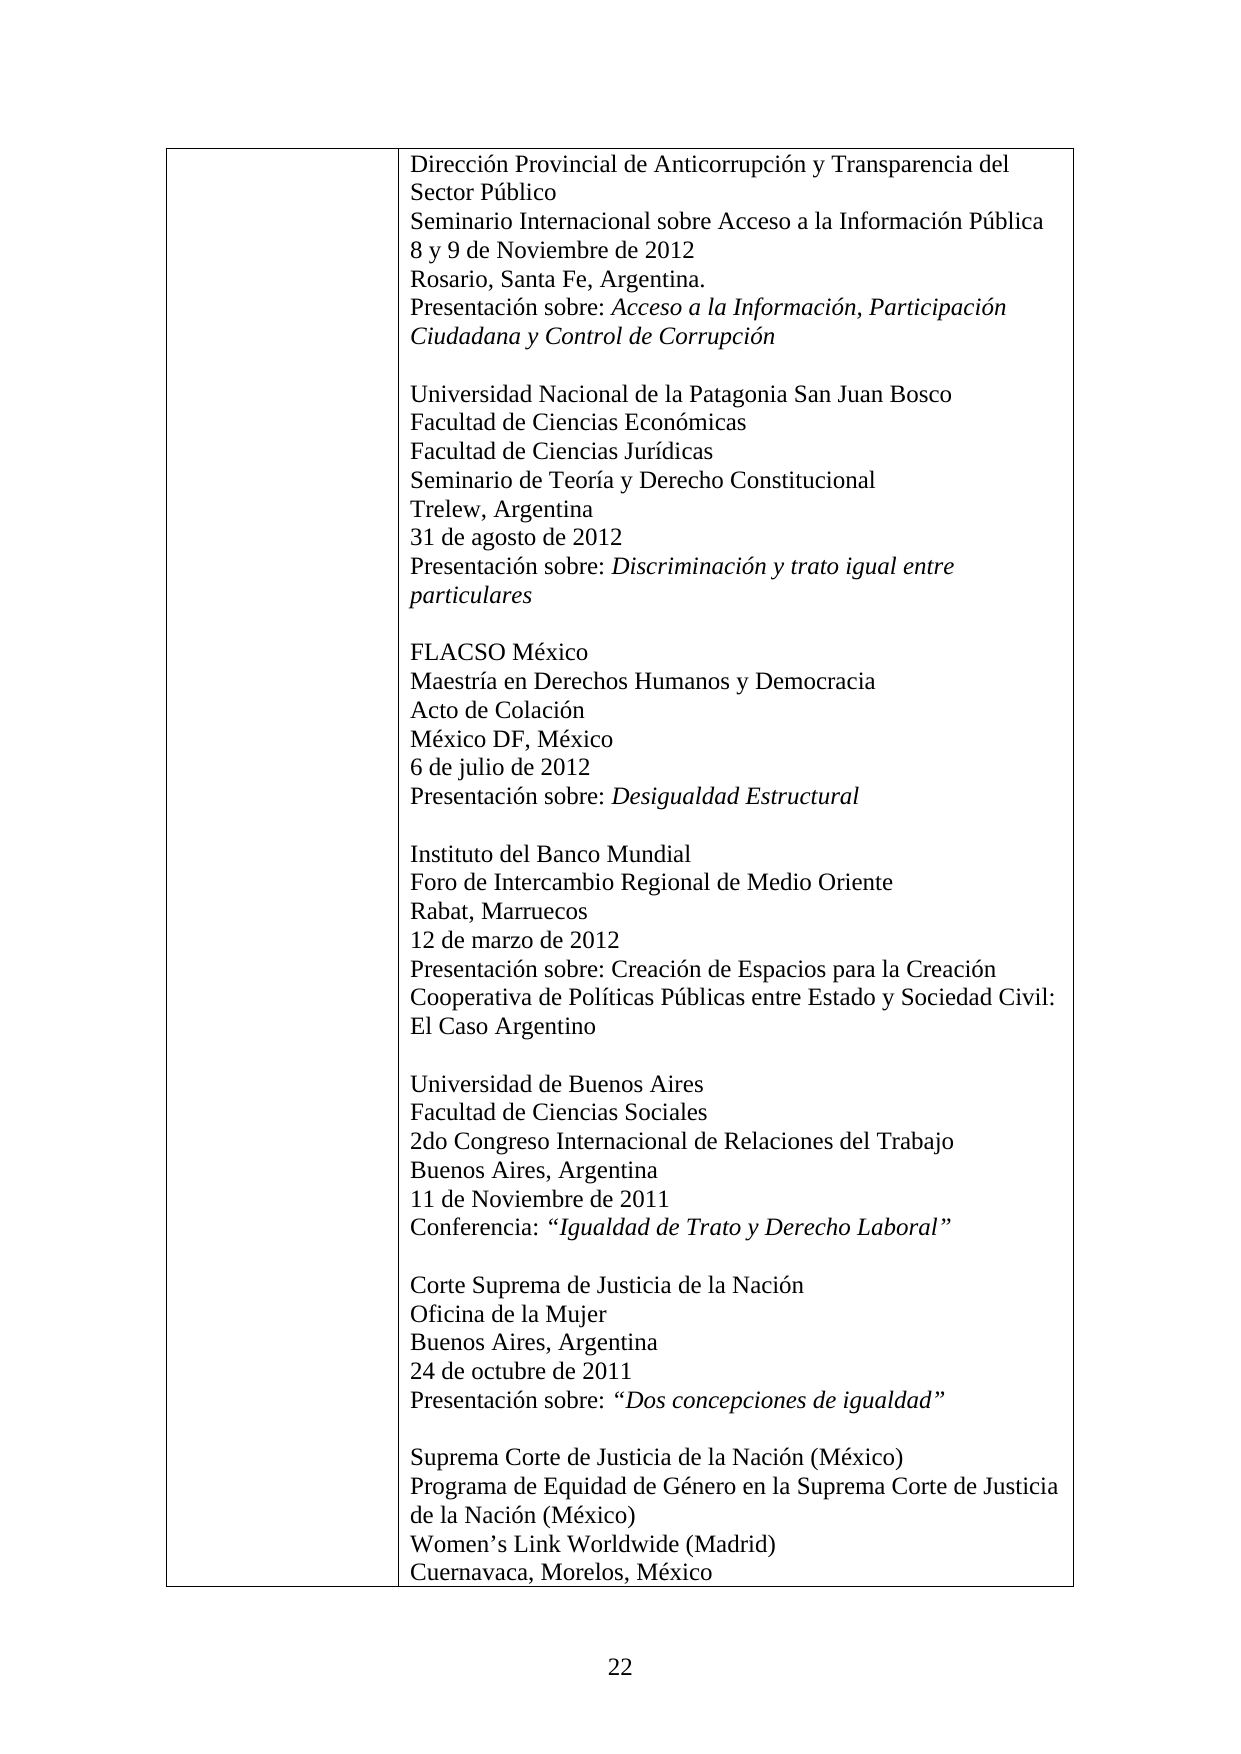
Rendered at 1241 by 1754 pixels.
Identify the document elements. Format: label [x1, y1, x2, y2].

table_cell [399, 149, 1073, 1586]
table_cell [167, 149, 398, 1586]
